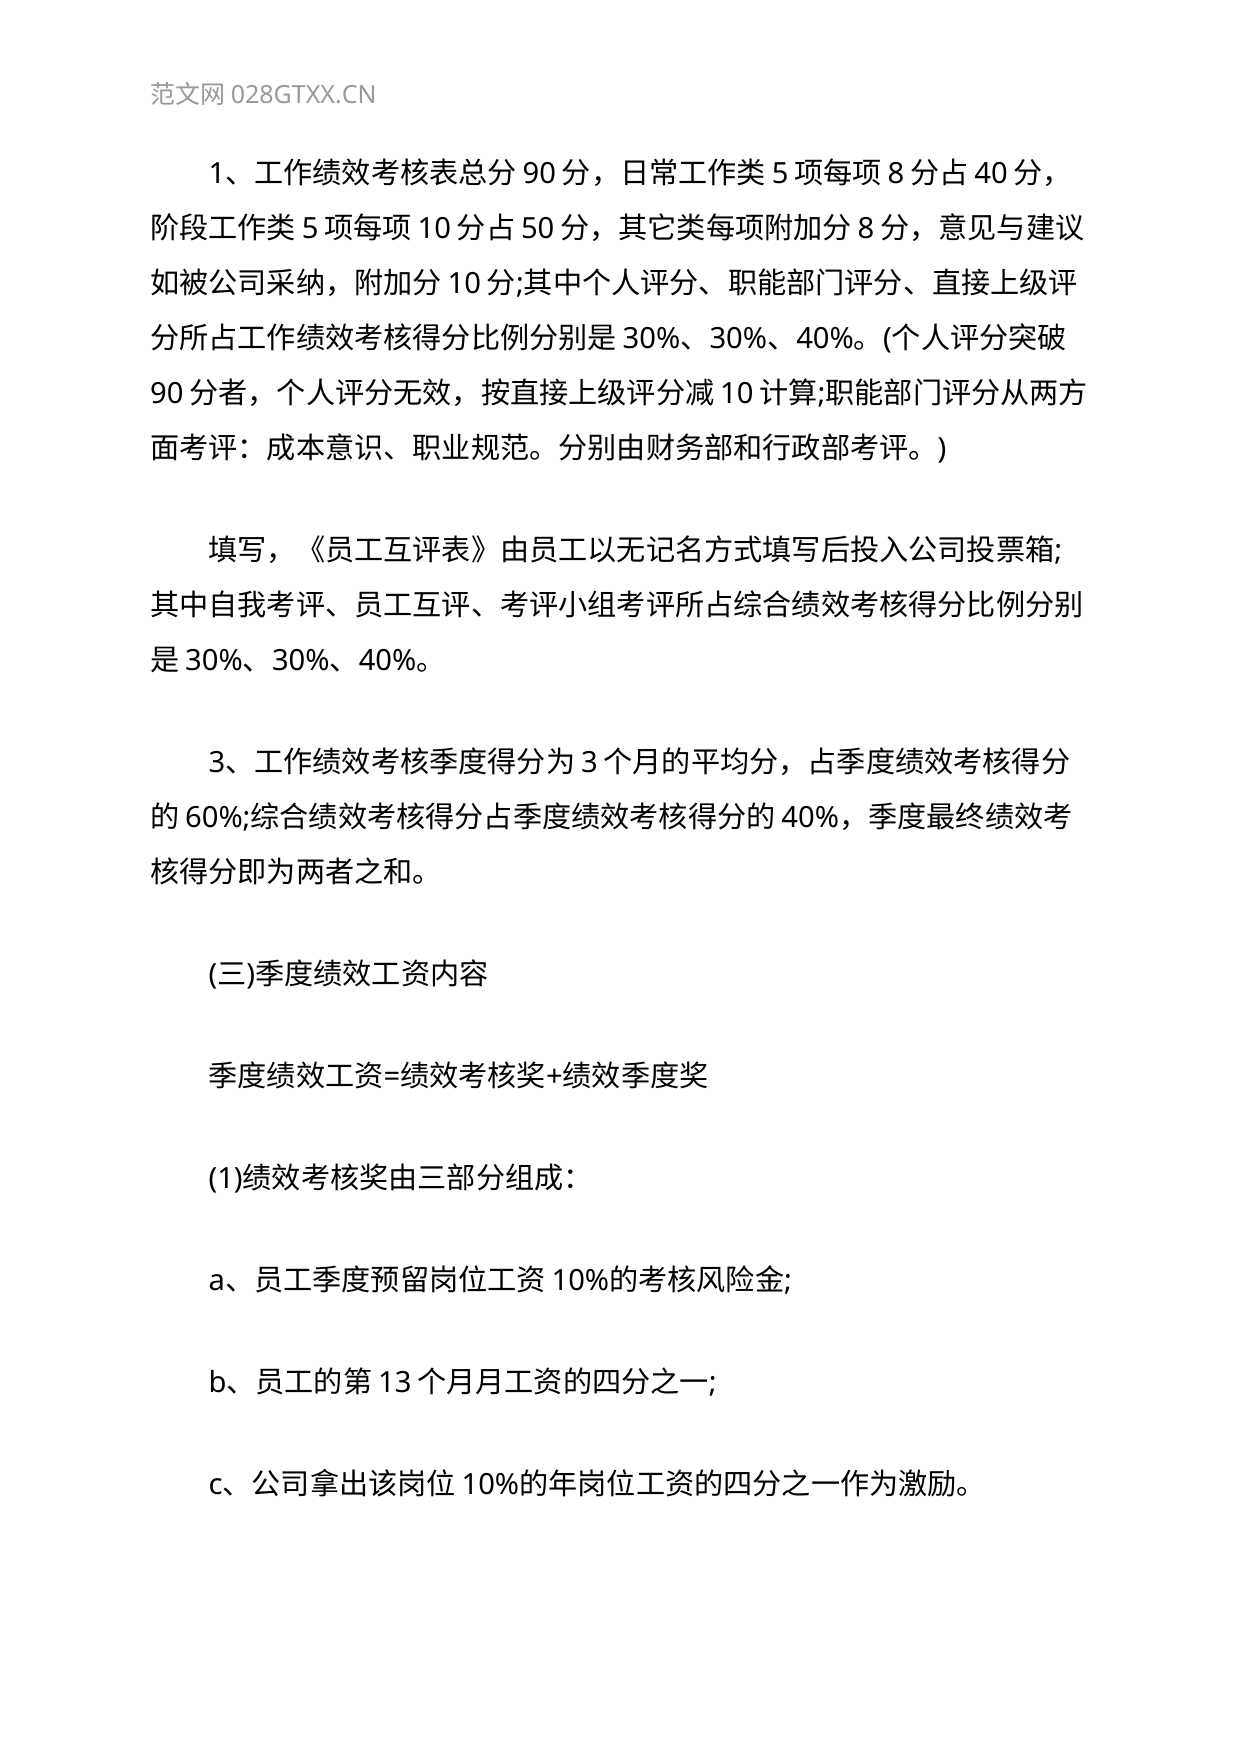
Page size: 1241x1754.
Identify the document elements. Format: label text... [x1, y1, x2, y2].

text b、员工的第13个月月工资的四分之一; [150, 1358, 1090, 1401]
text (三)季度绩效工资内容 [150, 951, 1090, 993]
text 3、工作绩效考核季度得分为3个月的平均分，占季度绩效考核得分的60%;综合绩效考核得分占季度绩效考核得分的40%，季度最终绩效考核得分即为两者之和。 [150, 739, 1090, 891]
text 1、工作绩效考核表总分90分，日常工作类5项每项8分占40分，阶段工作类5项每项10分占50分，其它类每项附加分8分，意见与建议如被公司采纳，附加分10分;其中个人评分、职能部门评分、直接上级评分所占工作绩效考核得分比例分别是30%、30%、40%。(个人评分突破90分者，个人评分无效，按直接上级评分减10计算;职能部门评分从两方面考评：成本意识、职业规范。分别由财务部和行政部考评。) [150, 150, 1090, 467]
text c、公司拿出该岗位10%的年岗位工资的四分之一作为激励。 [150, 1461, 1090, 1503]
text 填写，《员工互评表》由员工以无记名方式填写后投入公司投票箱;其中自我考评、员工互评、考评小组考评所占综合绩效考核得分比例分别是30%、30%、40%。 [150, 527, 1090, 679]
text a、员工季度预留岗位工资10%的考核风险金; [150, 1257, 1090, 1299]
text (1)绩效考核奖由三部分组成： [150, 1154, 1090, 1197]
text 季度绩效工资=绩效考核奖+绩效季度奖 [150, 1053, 1090, 1095]
